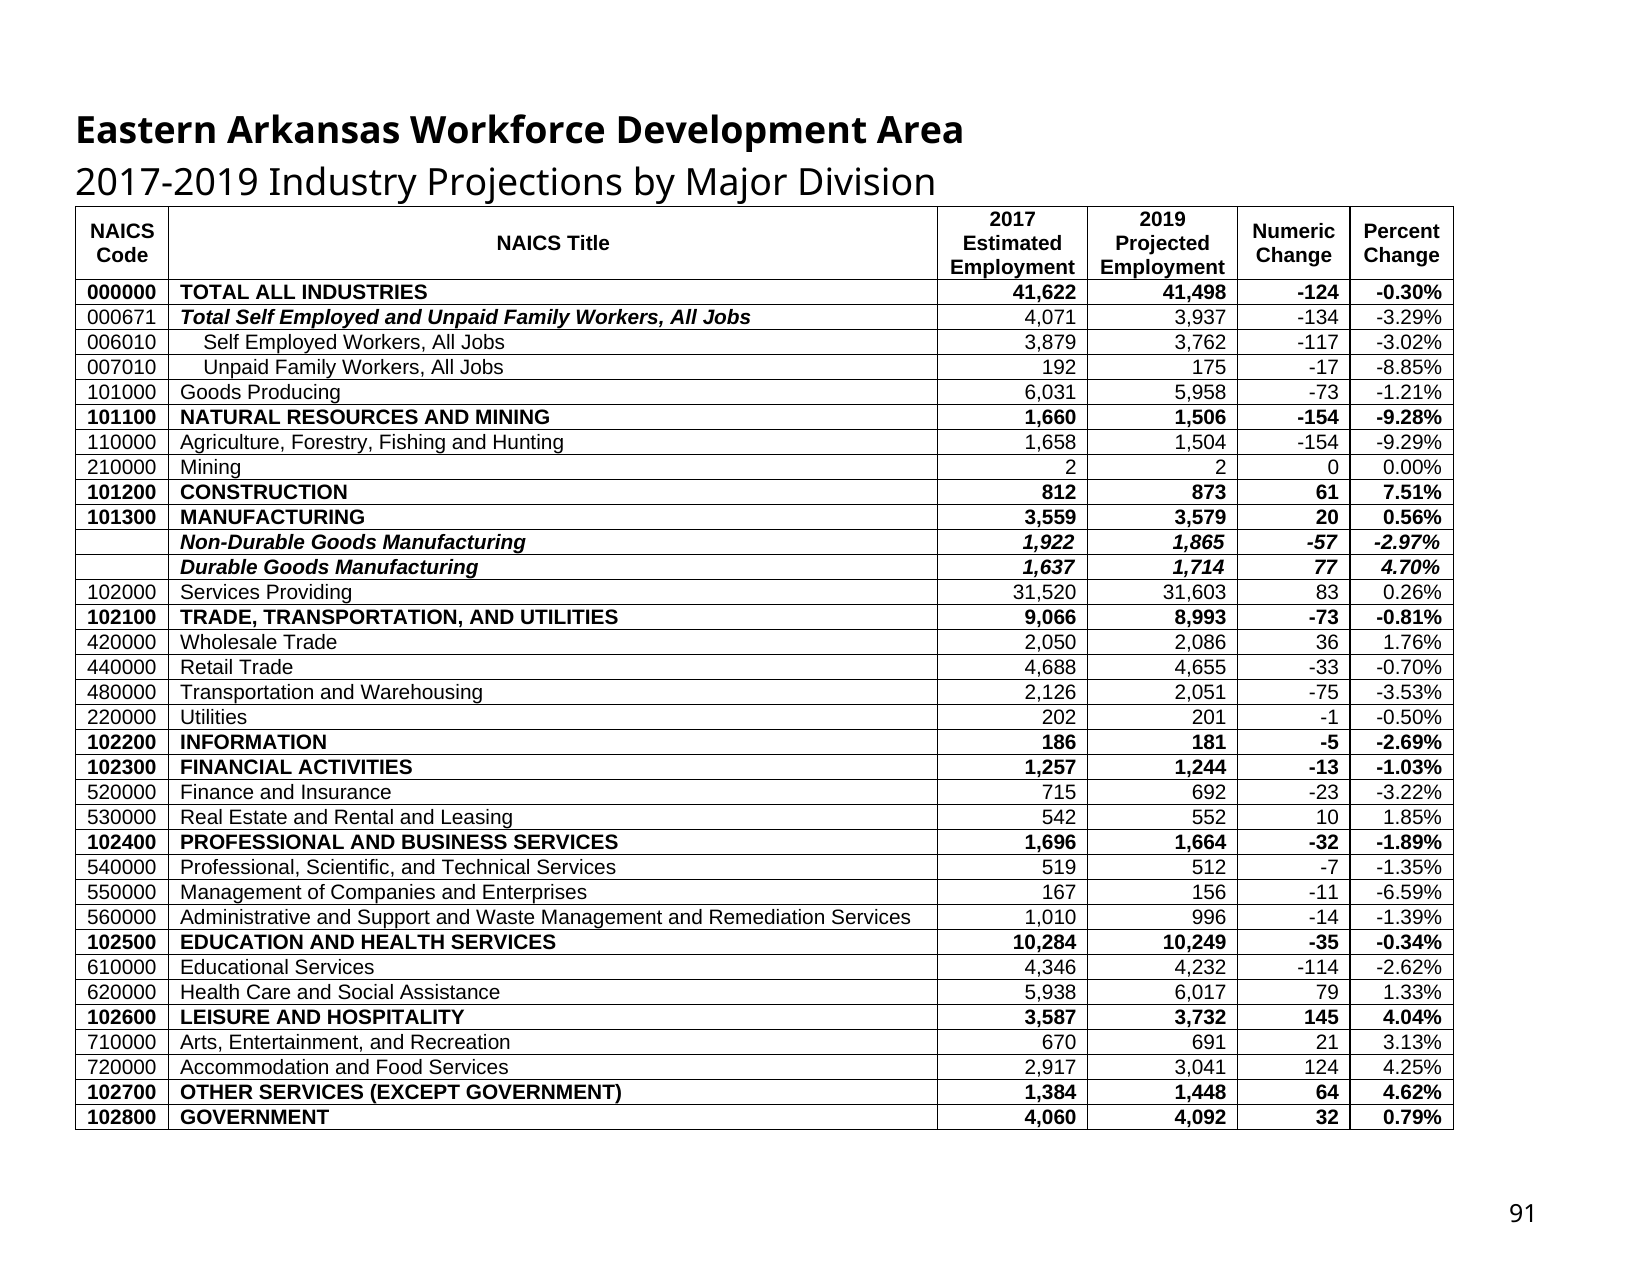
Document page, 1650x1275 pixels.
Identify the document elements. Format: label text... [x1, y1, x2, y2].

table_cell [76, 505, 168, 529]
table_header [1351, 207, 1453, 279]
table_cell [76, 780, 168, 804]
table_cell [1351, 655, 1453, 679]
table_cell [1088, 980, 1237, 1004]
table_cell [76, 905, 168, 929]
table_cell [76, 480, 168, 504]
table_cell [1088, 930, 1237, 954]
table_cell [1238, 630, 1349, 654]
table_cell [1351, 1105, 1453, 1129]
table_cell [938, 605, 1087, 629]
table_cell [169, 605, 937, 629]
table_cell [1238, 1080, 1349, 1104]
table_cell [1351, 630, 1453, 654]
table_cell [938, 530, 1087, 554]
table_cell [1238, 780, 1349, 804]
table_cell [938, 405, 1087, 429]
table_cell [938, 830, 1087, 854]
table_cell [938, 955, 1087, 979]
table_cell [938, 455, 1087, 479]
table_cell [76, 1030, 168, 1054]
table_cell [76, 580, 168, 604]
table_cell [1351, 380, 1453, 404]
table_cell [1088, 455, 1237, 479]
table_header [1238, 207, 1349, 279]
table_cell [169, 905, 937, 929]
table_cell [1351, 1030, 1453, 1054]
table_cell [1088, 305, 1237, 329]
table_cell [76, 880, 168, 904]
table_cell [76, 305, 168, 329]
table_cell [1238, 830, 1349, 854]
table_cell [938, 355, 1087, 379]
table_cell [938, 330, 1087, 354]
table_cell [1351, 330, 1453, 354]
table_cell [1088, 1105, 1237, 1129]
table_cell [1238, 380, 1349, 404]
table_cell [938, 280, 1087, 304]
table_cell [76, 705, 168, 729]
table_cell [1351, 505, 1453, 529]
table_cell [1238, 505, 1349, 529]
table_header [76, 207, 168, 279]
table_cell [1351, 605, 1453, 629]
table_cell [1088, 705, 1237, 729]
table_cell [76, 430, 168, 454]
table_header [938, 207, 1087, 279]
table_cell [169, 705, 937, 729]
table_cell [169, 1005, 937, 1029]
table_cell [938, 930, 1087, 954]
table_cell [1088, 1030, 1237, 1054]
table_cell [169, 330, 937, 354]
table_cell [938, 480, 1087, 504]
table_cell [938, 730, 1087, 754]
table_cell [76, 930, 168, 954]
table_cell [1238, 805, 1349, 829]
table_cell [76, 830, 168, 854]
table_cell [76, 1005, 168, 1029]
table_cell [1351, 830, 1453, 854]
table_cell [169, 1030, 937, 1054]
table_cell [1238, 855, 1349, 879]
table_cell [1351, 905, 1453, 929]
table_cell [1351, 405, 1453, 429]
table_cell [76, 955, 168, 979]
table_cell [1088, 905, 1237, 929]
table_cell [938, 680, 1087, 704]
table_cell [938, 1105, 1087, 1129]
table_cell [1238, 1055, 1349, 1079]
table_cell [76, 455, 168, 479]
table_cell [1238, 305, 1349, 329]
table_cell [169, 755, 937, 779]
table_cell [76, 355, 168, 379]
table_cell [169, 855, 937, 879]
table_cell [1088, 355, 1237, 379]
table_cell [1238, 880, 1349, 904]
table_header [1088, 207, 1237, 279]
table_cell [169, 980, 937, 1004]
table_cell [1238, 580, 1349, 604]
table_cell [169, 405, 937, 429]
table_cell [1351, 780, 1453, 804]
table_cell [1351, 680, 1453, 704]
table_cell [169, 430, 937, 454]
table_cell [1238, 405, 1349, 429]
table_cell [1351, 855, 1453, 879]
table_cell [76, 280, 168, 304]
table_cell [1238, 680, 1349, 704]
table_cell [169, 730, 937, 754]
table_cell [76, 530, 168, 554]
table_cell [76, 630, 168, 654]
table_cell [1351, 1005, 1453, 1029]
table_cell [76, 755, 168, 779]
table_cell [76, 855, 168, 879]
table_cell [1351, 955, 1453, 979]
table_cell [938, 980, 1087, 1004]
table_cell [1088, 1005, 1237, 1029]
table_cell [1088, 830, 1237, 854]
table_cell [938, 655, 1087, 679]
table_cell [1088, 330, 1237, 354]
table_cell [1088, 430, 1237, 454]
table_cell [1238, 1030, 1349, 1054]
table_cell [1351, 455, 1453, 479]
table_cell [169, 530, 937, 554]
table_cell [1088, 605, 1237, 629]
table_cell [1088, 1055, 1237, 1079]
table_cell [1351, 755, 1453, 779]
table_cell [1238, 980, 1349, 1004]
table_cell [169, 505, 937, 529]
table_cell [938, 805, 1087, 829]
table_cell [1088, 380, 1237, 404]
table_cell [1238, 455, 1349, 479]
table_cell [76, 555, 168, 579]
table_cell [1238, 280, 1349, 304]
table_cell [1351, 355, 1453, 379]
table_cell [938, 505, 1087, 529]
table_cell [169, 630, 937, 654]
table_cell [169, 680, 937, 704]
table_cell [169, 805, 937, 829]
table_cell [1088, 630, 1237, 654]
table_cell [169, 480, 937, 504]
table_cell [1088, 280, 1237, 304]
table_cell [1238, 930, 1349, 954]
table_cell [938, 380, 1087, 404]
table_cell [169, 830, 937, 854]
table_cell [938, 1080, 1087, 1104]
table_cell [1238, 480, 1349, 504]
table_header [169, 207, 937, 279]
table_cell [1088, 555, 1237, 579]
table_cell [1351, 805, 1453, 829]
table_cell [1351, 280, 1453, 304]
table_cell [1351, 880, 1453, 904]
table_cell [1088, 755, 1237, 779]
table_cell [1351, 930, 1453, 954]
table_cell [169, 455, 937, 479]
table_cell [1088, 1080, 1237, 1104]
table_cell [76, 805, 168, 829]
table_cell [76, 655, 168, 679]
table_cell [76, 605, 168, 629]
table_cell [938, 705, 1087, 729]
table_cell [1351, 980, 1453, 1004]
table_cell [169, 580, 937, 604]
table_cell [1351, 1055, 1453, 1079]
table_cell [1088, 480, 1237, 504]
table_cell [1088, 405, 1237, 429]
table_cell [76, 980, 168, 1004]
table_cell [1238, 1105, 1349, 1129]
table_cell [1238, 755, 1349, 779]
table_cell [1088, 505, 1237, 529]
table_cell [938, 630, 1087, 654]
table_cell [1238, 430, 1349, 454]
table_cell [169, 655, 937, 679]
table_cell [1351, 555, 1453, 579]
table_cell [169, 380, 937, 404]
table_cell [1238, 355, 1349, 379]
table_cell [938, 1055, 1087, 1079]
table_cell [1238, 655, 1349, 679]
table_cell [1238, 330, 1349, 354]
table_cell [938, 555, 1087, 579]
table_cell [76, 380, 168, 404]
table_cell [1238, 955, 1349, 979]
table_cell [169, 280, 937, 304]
subtitle Eastern Arkansas Workforce Development Area [75, 104, 1575, 155]
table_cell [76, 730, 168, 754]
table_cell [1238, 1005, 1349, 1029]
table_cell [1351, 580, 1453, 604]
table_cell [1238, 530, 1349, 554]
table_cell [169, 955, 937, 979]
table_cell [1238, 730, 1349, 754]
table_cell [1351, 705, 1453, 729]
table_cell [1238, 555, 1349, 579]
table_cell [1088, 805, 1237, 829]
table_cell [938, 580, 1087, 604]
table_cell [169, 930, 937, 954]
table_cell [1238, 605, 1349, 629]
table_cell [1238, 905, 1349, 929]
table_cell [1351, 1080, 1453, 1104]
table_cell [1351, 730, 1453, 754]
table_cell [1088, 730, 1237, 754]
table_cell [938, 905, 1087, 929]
subtitle 2017-2019 Industry Projections by Major Division [75, 155, 1575, 206]
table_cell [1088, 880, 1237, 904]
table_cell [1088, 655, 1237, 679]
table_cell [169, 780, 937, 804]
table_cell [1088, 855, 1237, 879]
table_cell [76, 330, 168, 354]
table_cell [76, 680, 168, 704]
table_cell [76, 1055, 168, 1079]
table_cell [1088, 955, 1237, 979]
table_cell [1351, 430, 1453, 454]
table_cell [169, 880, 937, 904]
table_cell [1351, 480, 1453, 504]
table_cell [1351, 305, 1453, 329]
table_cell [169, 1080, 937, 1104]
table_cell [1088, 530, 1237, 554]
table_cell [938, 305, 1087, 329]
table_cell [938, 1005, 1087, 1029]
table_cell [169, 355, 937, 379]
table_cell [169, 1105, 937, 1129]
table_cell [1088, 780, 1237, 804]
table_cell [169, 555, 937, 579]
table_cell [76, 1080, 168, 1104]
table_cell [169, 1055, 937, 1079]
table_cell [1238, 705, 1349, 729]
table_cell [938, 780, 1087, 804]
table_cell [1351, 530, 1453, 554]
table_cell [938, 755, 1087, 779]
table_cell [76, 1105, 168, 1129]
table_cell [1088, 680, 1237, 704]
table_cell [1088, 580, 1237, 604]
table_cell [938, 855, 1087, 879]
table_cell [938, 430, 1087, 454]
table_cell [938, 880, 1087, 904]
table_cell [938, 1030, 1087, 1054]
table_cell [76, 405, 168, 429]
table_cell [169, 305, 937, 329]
